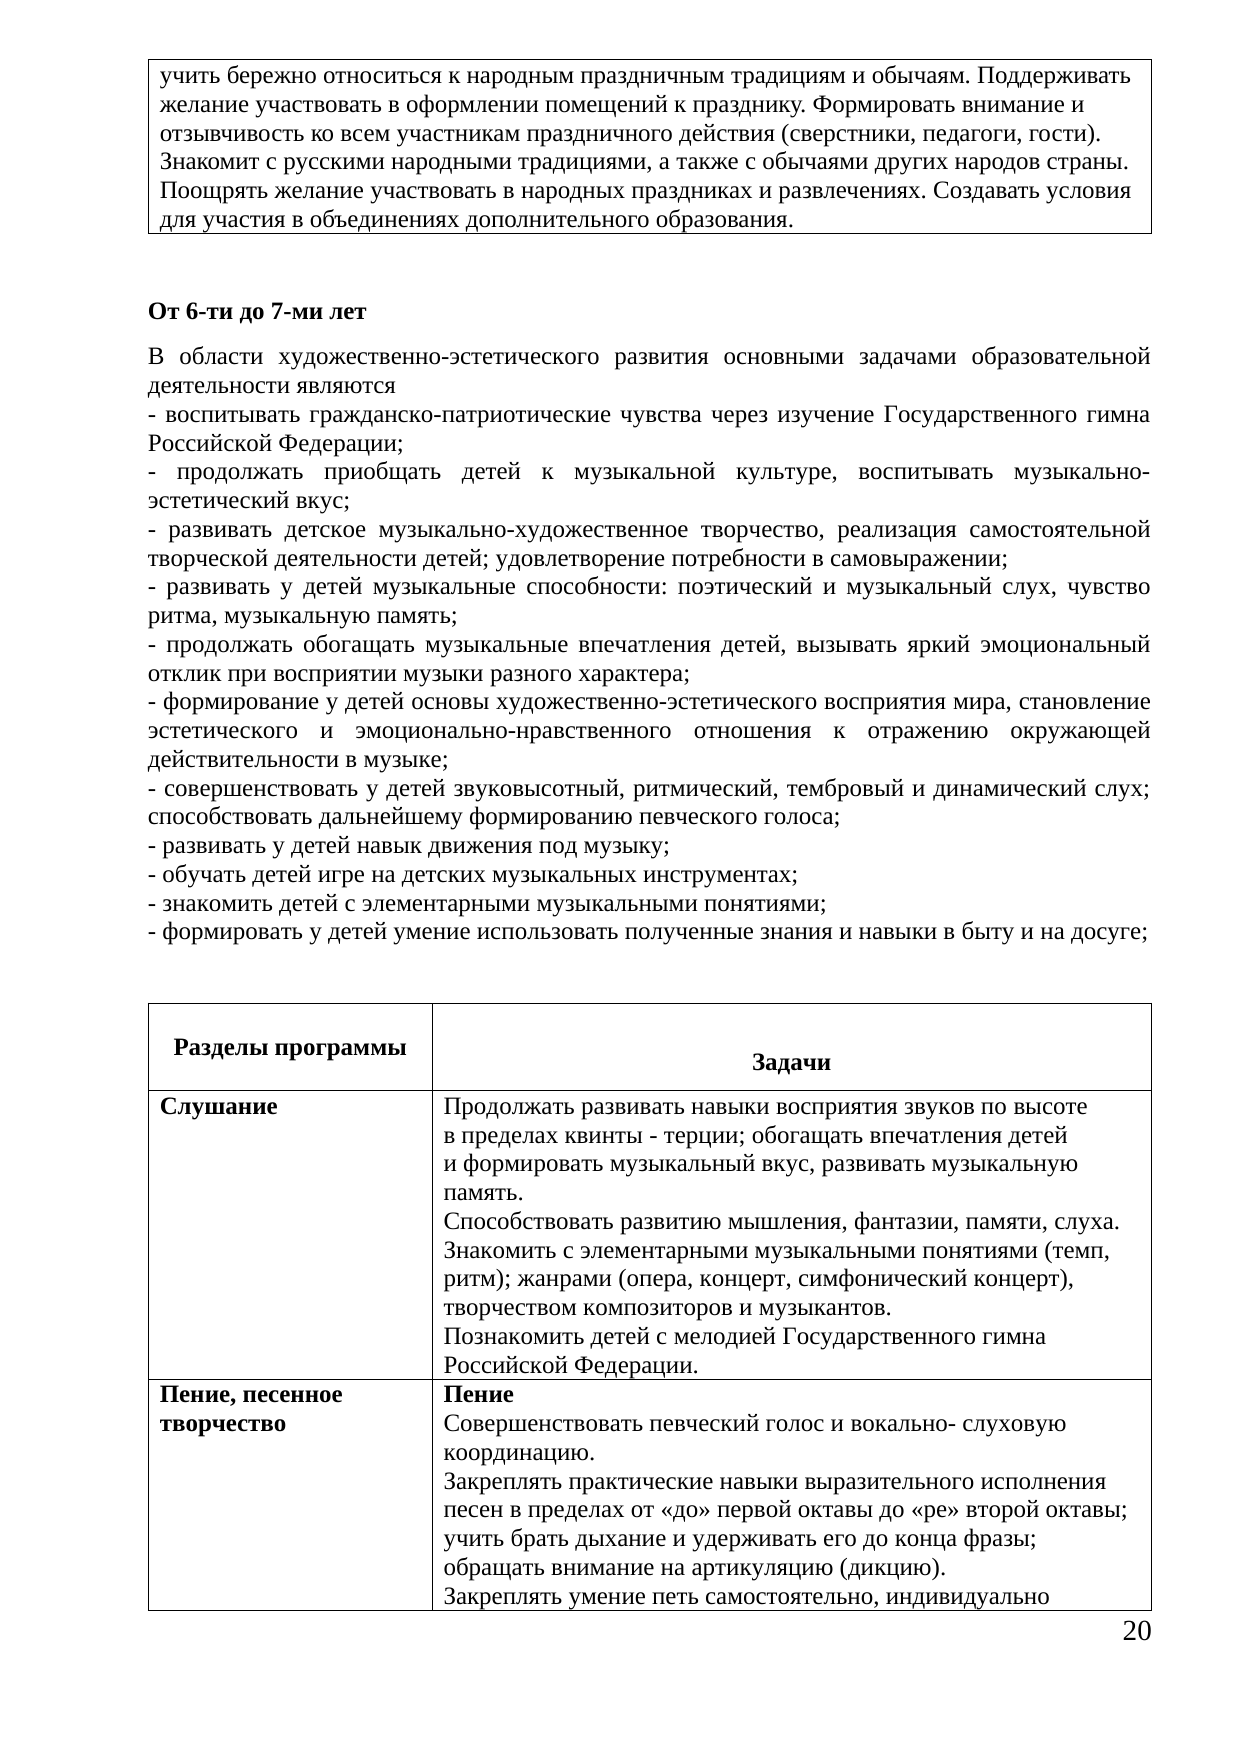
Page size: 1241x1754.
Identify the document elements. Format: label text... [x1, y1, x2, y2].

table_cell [433, 1380, 1151, 1609]
text - развивать детское музыкально-художественное творчество, реализация самостоятельной творческой деятельности детей; удовлетворение потребности в самовыражении; [148, 514, 1152, 571]
text - обучать детей игре на детских музыкальных инструментах; [148, 859, 1152, 888]
table_header Задачи [433, 1004, 1151, 1090]
text - продолжать приобщать детей к музыкальной культуре, воспитывать музыкально-эстетический вкус; [148, 456, 1152, 514]
text В области художественно-эстетического развития основными задачами образовательной деятельности являются [148, 341, 1152, 399]
text - развивать у детей музыкальные способности: поэтический и музыкальный слух, чувство ритма, музыкальную память; [148, 571, 1152, 629]
table_header Разделы программы [149, 1004, 432, 1090]
text - продолжать обогащать музыкальные впечатления детей, вызывать яркий эмоциональный отклик при восприятии музыки разного характера; [148, 629, 1152, 686]
table_cell Слушание [149, 1091, 432, 1378]
text - формировать у детей умение использовать полученные знания и навыки в быту и на досуге; [148, 916, 1152, 945]
text От 6-ти до 7-ми лет [148, 296, 1152, 325]
text - развивать у детей навык движения под музыку; [148, 830, 1152, 859]
text - формирование у детей основы художественно-эстетического восприятия мира, становление эстетического и эмоционально-нравственного отношения к отражению окружающей действительности в музыке; [148, 686, 1152, 773]
text - воспитывать гражданско-патриотические чувства через изучение Государственного гимна Российской Федерации; [148, 399, 1152, 456]
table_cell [149, 1380, 432, 1609]
text - знакомить детей с элементарными музыкальными понятиями; [148, 888, 1152, 916]
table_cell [149, 60, 1151, 233]
text - совершенствовать у детей звуковысотный, ритмический, тембровый и динамический слух; способствовать дальнейшему формированию певческого голоса; [148, 773, 1152, 830]
table_cell Продолжать развивать навыки восприятия звуков по высоте в пределах квинты - терции; обогащать впечатления детей и формировать музыкальный вкус, развивать музыкальную память. Способствовать развитию мышления, фантазии, памяти, слуха. Знакомить с элементарными музыкальными понятиями (темп, ритм); жанрами (опера, концерт, симфонический концерт), творчеством композиторов и музыкантов. Познакомить детей с мелодией Государственного гимна Российской Федерации. [433, 1091, 1151, 1378]
